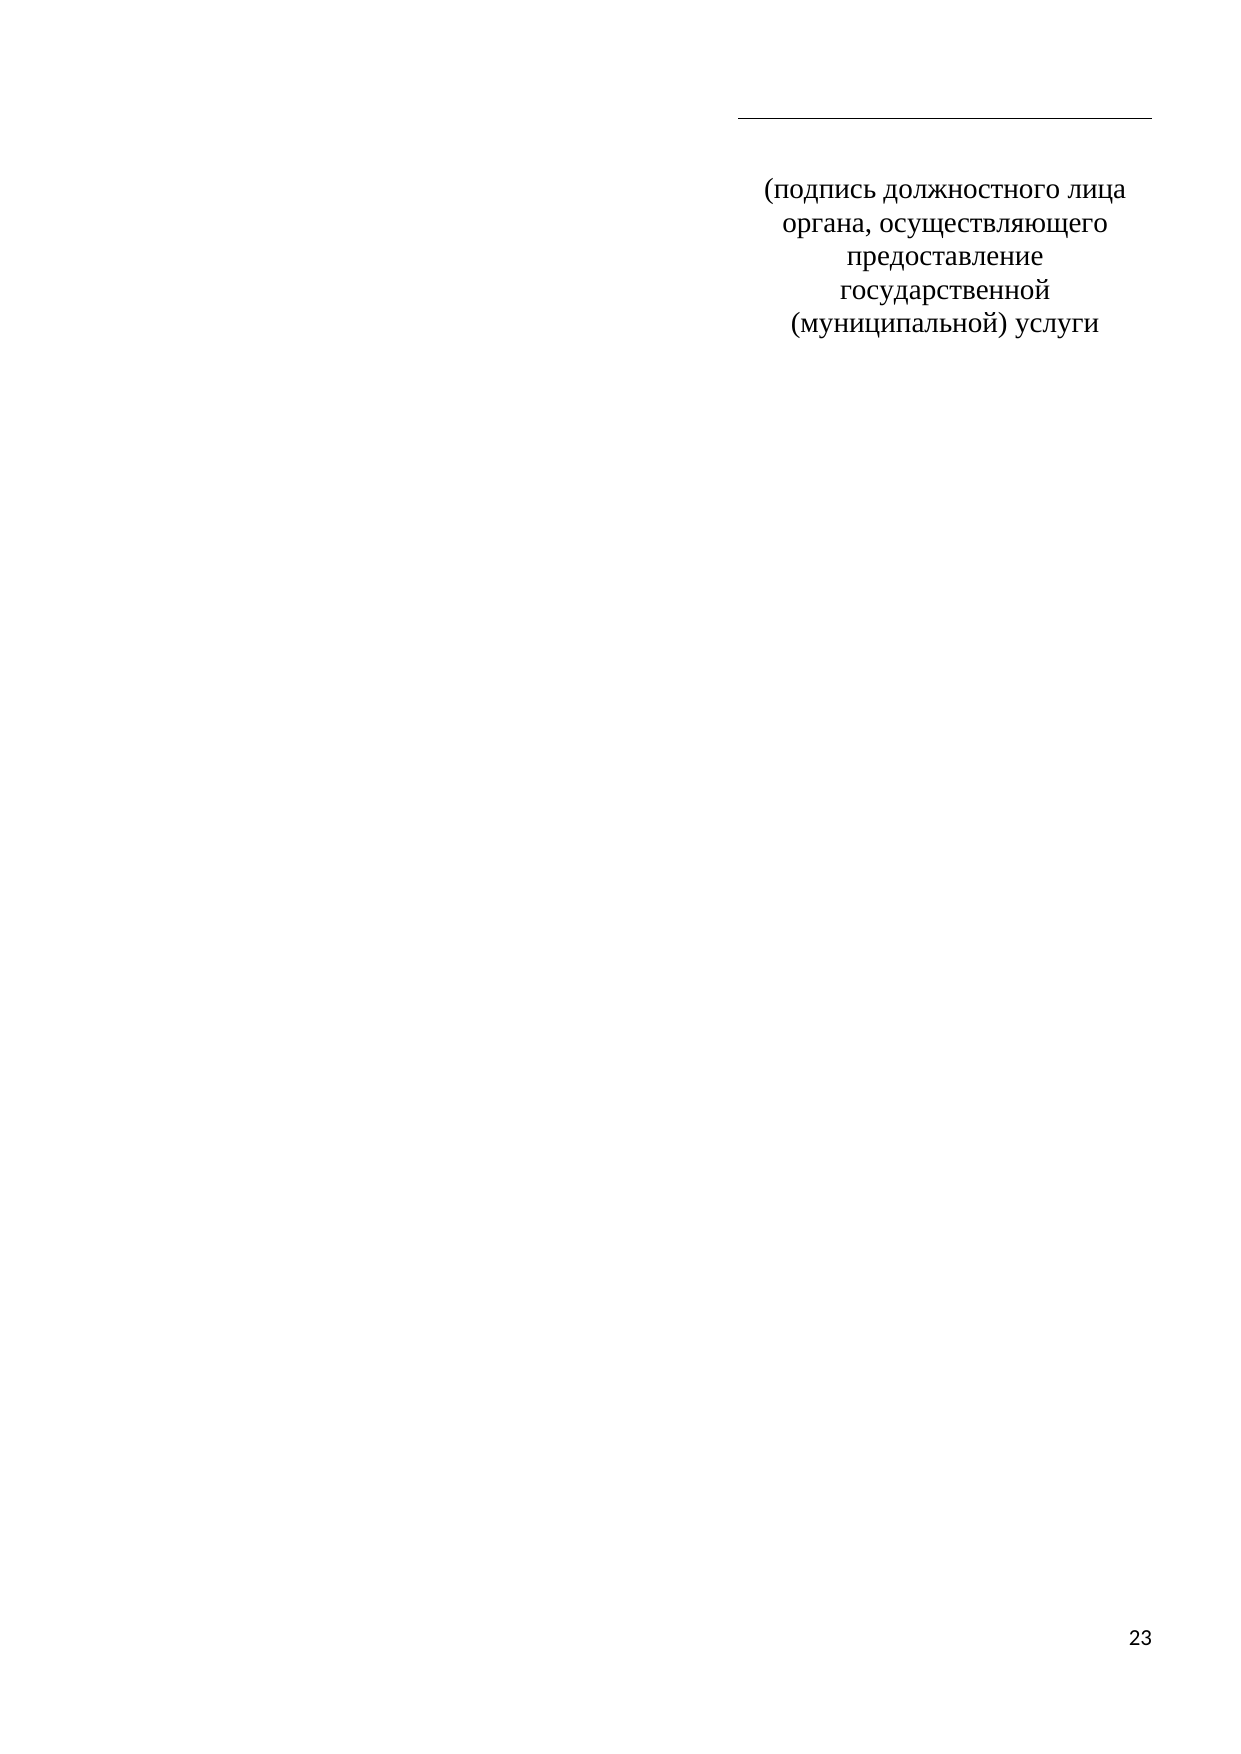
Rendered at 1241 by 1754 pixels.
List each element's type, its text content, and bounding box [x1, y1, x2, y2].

text предоставление государственной [738, 219, 1152, 286]
text (подпись должностного лица органа, осуществляющего [738, 152, 1152, 219]
text (муниципальной) услуги [738, 286, 1152, 339]
